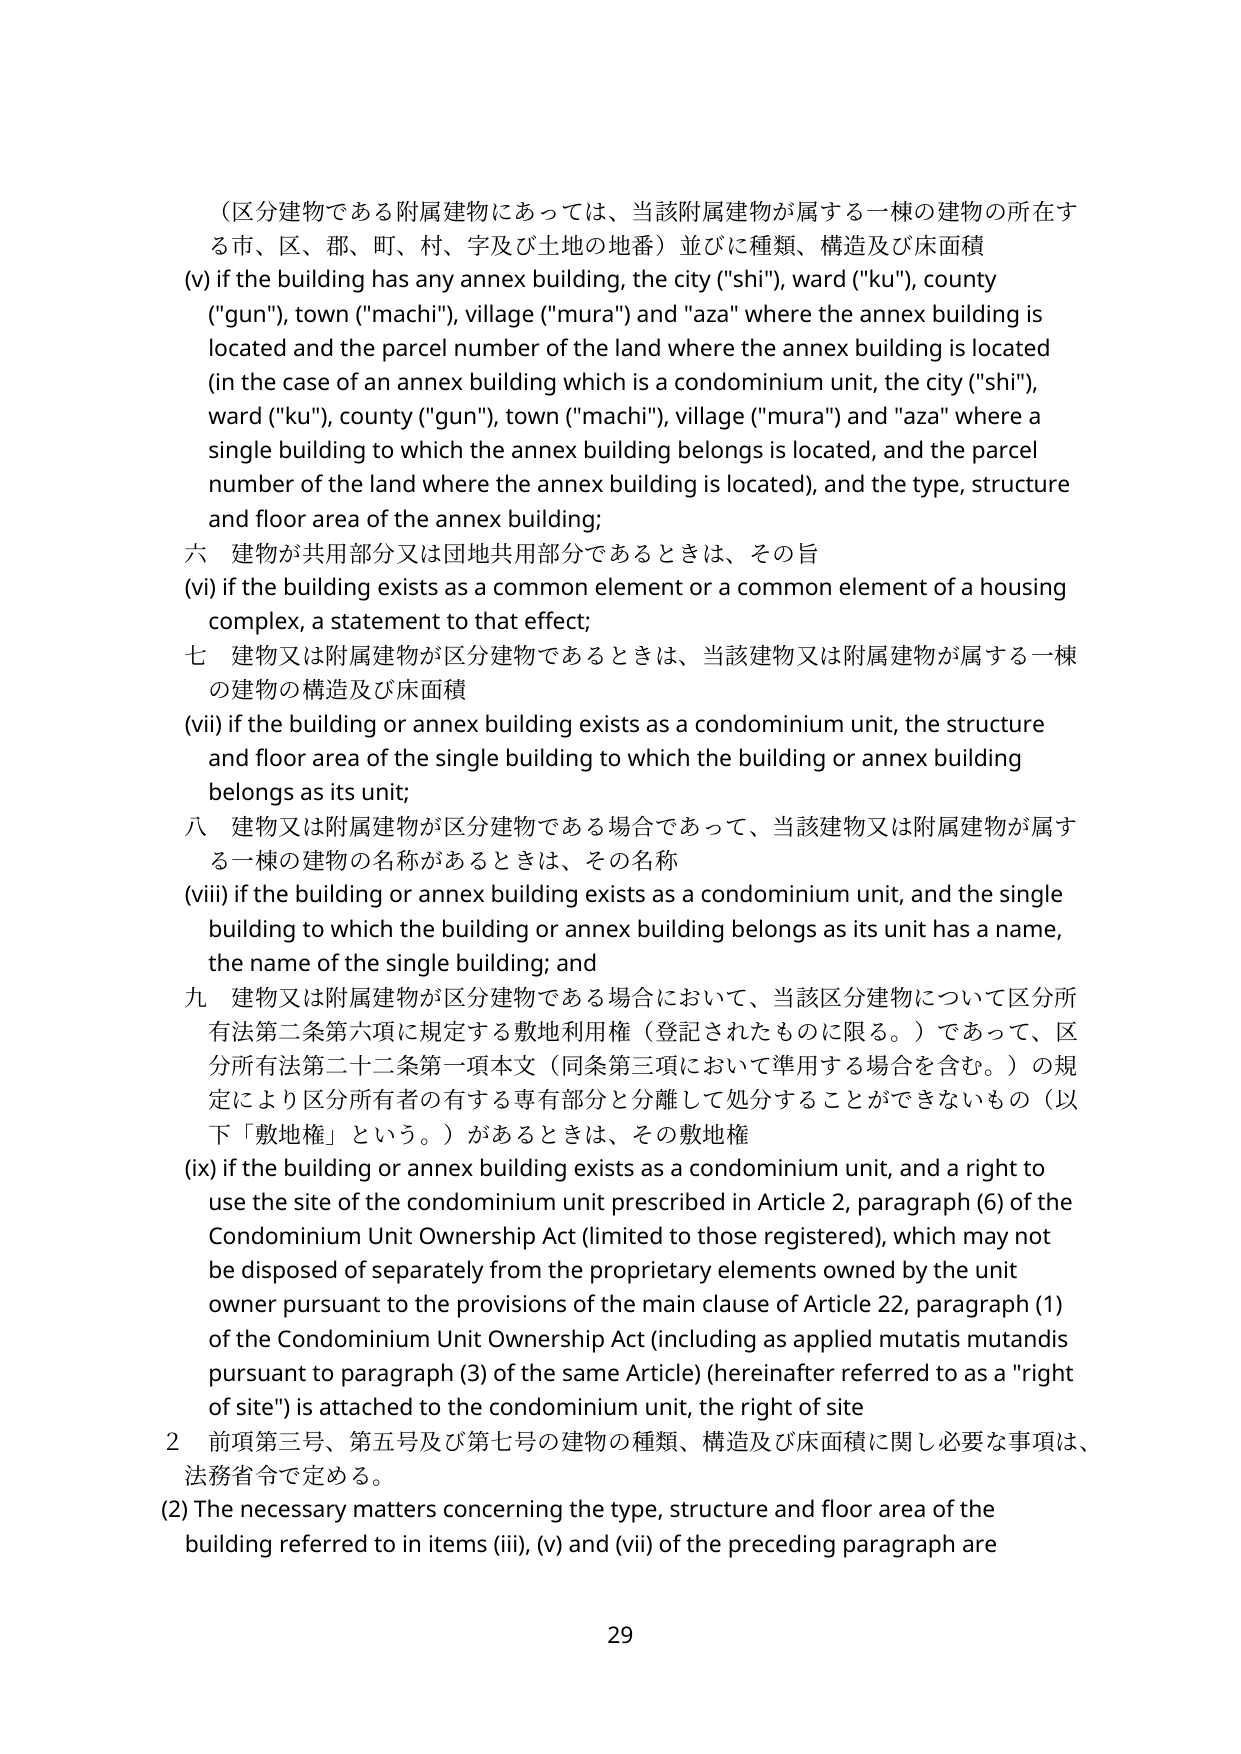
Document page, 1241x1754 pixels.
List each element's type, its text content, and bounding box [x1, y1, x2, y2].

text 六 建物が共用部分又は団地共用部分であるときは、その旨 [184, 535, 1079, 569]
text 八 建物又は附属建物が区分建物である場合であって、当該建物又は附属建物が属する一棟の建物の名称があるときは、その名称 [184, 809, 1079, 877]
text (vi) if the building exists as a common element or a common element of a housing complex, a statement to that effect; [184, 569, 1079, 638]
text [161, 1492, 1079, 1560]
text (ix) if the building or annex building exists as a condominium unit, and a right to use the site of the condominium unit prescribed in Article 2, paragraph (6) of the Condominium Unit Ownership Act (limited to those registered), which may not be disposed of separately from the proprietary elements owned by the unit owner pursuant to the provisions of the main clause of Article 22, paragraph (1) of the Condominium Unit Ownership Act (including as applied mutatis mutandis pursuant to paragraph (3) of the same Article) (hereinafter referred to as a "right of site") is attached to the condominium unit, the right of site [184, 1150, 1079, 1424]
text (viii) if the building or annex building exists as a condominium unit, and the single building to which the building or annex building belongs as its unit has a name, the name of the single building; and [184, 877, 1079, 979]
text 九 建物又は附属建物が区分建物である場合において、当該区分建物について区分所有法第二条第六項に規定する敷地利用権（登記されたものに限る。）であって、区分所有法第二十二条第一項本文（同条第三項において準用する場合を含む。）の規定により区分所有者の有する専有部分と分離して処分することができないもの（以下「敷地権」という。）があるときは、その敷地権 [184, 979, 1079, 1150]
text 七 建物又は附属建物が区分建物であるときは、当該建物又は附属建物が属する一棟の建物の構造及び床面積 [184, 638, 1079, 706]
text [184, 194, 1079, 262]
text (vii) if the building or annex building exists as a condominium unit, the structure and floor area of the single building to which the building or annex building belongs as its unit; [184, 706, 1079, 809]
text ２ 前項第三号、第五号及び第七号の建物の種類、構造及び床面積に関し必要な事項は、法務省令で定める。 [161, 1424, 1079, 1492]
text (v) if the building has any annex building, the city ("shi"), ward ("ku"), county ("gun"), town ("machi"), village ("mura") and "aza" where the annex building is located and the parcel number of the land where the annex building is located (in the case of an annex building which is a condominium unit, the city ("shi"), ward ("ku"), county ("gun"), town ("machi"), village ("mura") and "aza" where a single building to which the annex building belongs is located, and the parcel number of the land where the annex building is located), and the type, structure and floor area of the annex building; [184, 262, 1079, 535]
